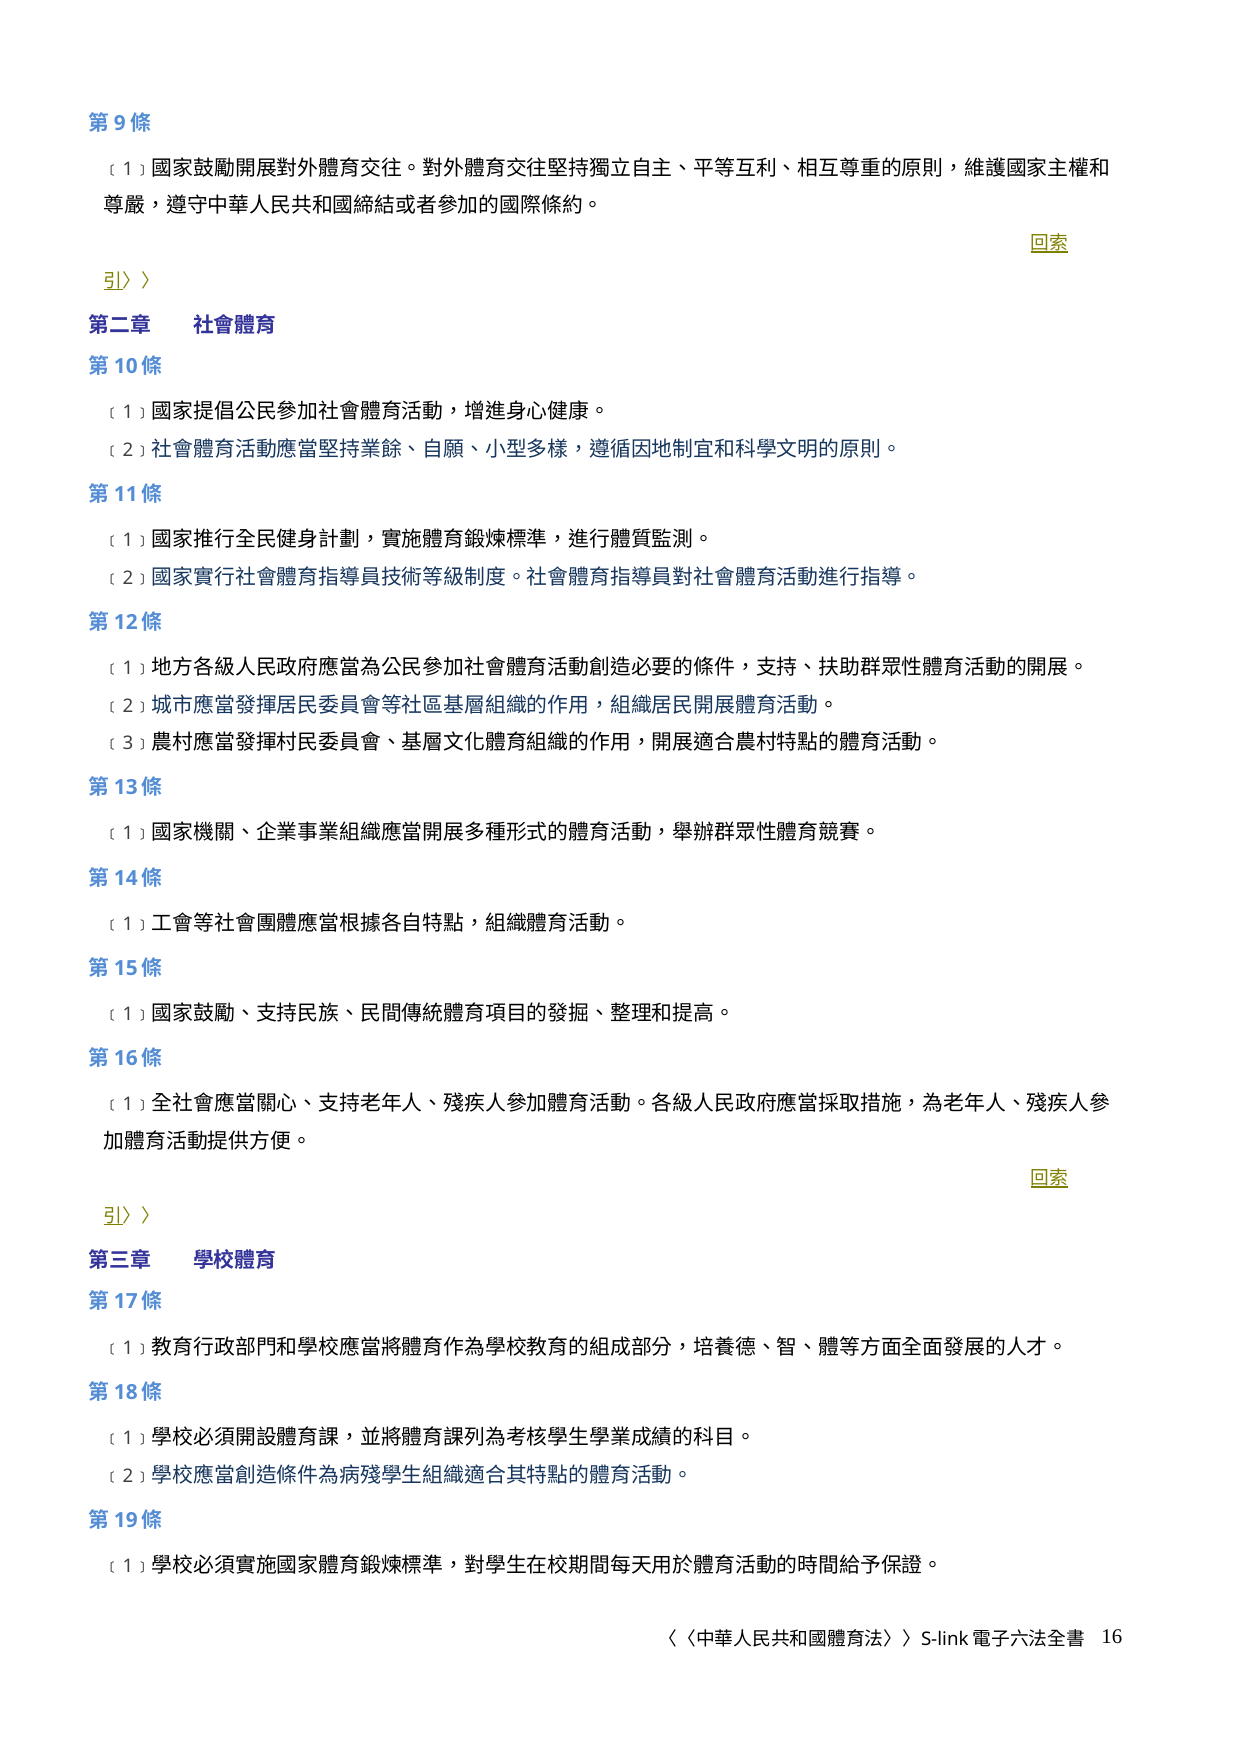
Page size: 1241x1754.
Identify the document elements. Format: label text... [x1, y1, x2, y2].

subtitle 第10條 [89, 349, 1122, 380]
text ﹝2﹞社會體育活動應當堅持業餘、自願、小型多樣，遵循因地制宜和科學文明的原則。 [103, 428, 1122, 466]
text ﹝1﹞全社會應當關心、支持老年人、殘疾人參加體育活動。各級人民政府應當採取措施，為老年人、殘疾人參加體育活動提供方便。 [103, 1083, 1122, 1158]
subtitle 第12條 [89, 605, 1122, 635]
subtitle 第14條 [89, 861, 1122, 891]
text ﹝1﹞學校必須實施國家體育鍛煉標準，對學生在校期間每天用於體育活動的時間給予保證。 [103, 1544, 1122, 1582]
text ﹝1﹞國家鼓勵、支持民族、民間傳統體育項目的發掘、整理和提高。 [103, 993, 1122, 1030]
subtitle 第19條 [89, 1503, 1122, 1533]
text ﹝1﹞國家鼓勵開展對外體育交往。對外體育交往堅持獨立自主、平等互利、相互尊重的原則，維護國家主權和尊嚴，遵守中華人民共和國締結或者參加的國際條約。 [103, 148, 1122, 223]
text 回索引〉〉 [103, 1158, 1122, 1233]
subtitle 第9條 [89, 106, 1122, 136]
text ﹝2﹞國家實行社會體育指導員技術等級制度。社會體育指導員對社會體育活動進行指導。 [103, 556, 1122, 594]
text ﹝1﹞國家機關、企業事業組織應當開展多種形式的體育活動，舉辦群眾性體育競賽。 [103, 812, 1122, 849]
text ﹝2﹞學校應當創造條件為病殘學生組織適合其特點的體育活動。 [103, 1454, 1122, 1492]
subtitle 第二章 社會體育 [89, 308, 1122, 338]
text ﹝1﹞工會等社會團體應當根據各自特點，組織體育活動。 [103, 902, 1122, 940]
text ﹝1﹞國家提倡公民參加社會體育活動，增進身心健康。 [103, 391, 1122, 428]
text ﹝1﹞學校必須開設體育課，並將體育課列為考核學生學業成績的科目。 [103, 1417, 1122, 1454]
text ﹝3﹞農村應當發揮村民委員會、基層文化體育組織的作用，開展適合農村特點的體育活動。 [103, 722, 1122, 759]
text 回索引〉〉 [103, 223, 1122, 298]
subtitle 第11條 [89, 477, 1122, 508]
subtitle 第三章 學校體育 [89, 1243, 1122, 1273]
text ﹝1﹞教育行政部門和學校應當將體育作為學校教育的組成部分，培養德、智、體等方面全面發展的人才。 [103, 1326, 1122, 1364]
subtitle 第18條 [89, 1375, 1122, 1405]
subtitle 第13條 [89, 770, 1122, 801]
text ﹝2﹞城市應當發揮居民委員會等社區基層組織的作用，組織居民開展體育活動。 [103, 684, 1122, 722]
text ﹝1﹞國家推行全民健身計劃，實施體育鍛煉標準，進行體質監測。 [103, 519, 1122, 556]
subtitle 第16條 [89, 1041, 1122, 1072]
text ﹝1﹞地方各級人民政府應當為公民參加社會體育活動創造必要的條件，支持、扶助群眾性體育活動的開展。 [103, 647, 1122, 684]
subtitle 第17條 [89, 1285, 1122, 1315]
subtitle 第15條 [89, 951, 1122, 981]
